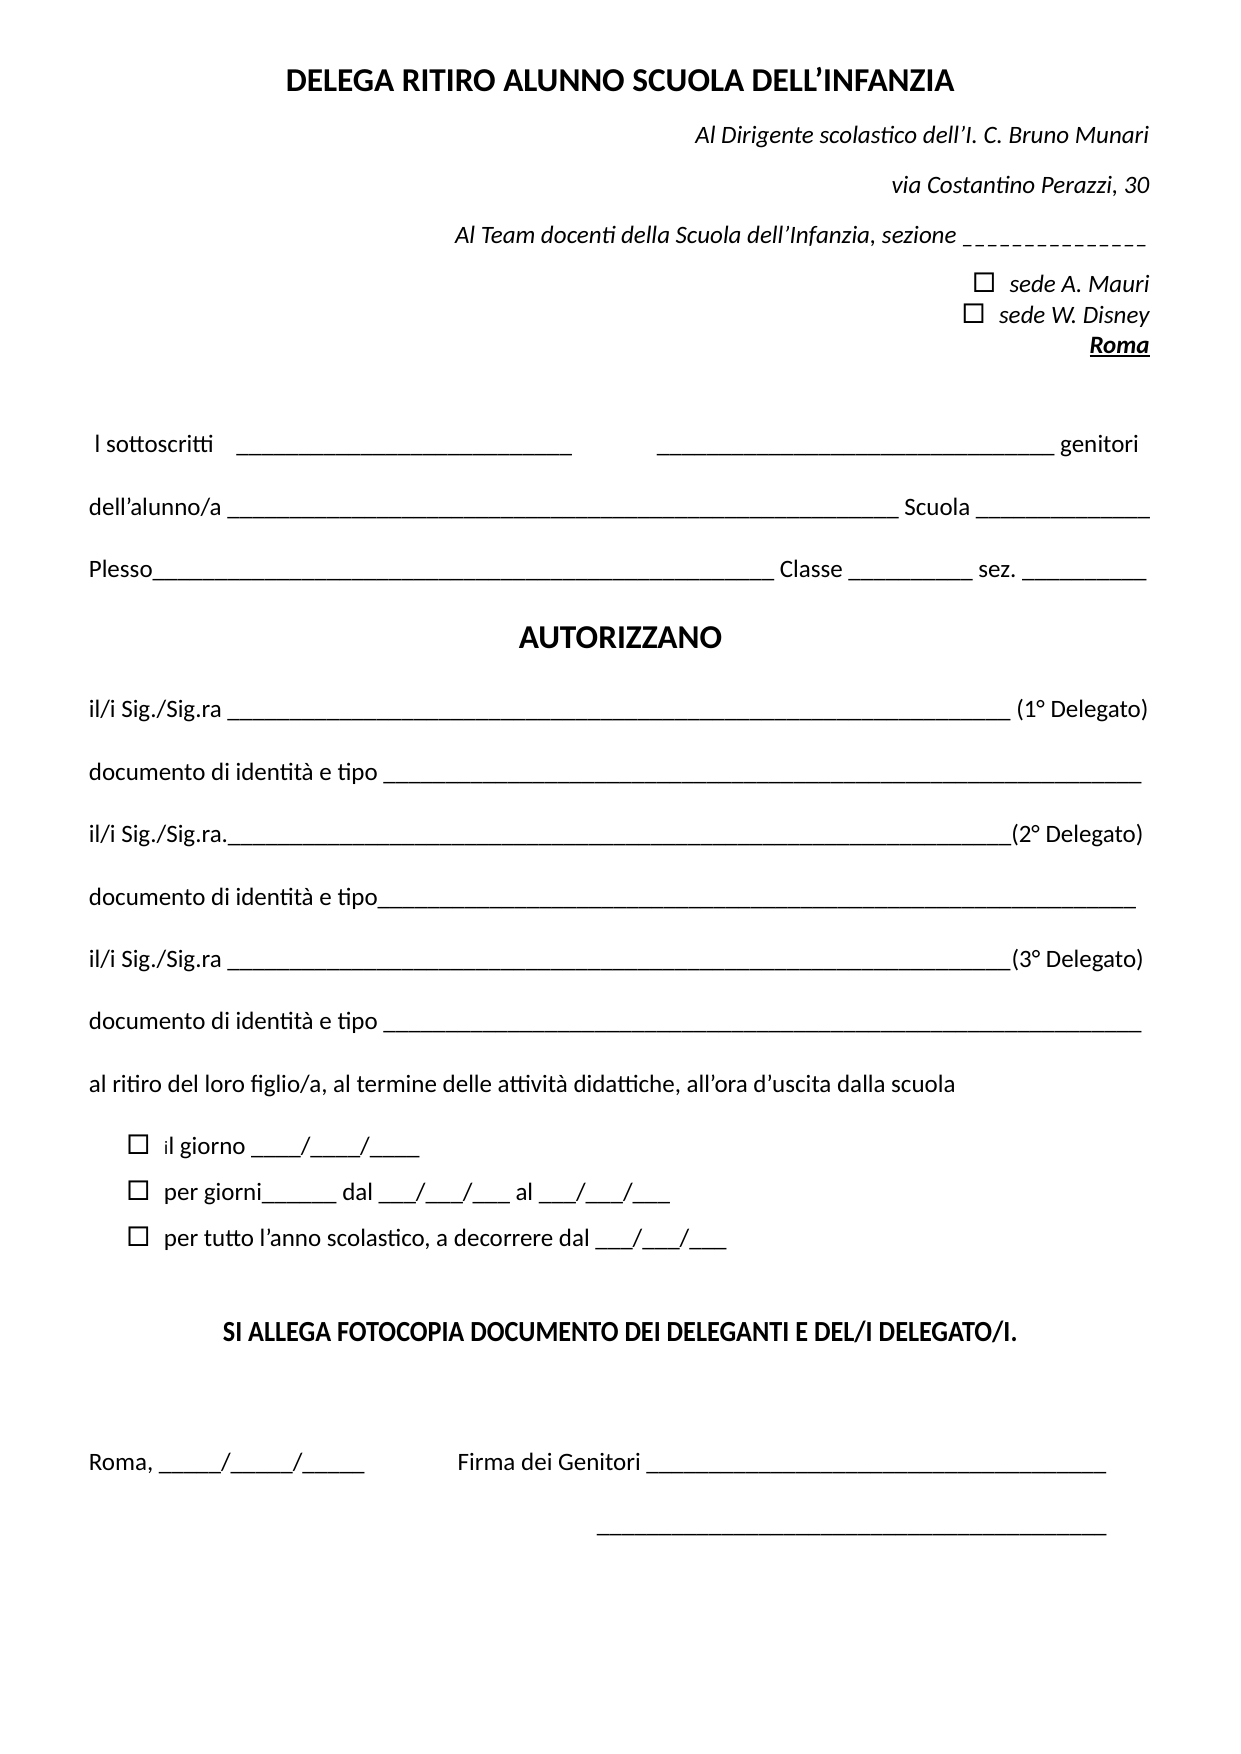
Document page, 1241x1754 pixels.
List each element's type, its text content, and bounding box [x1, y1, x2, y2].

text Roma, _____/_____/_____ Firma dei Genitori _____________________________________ [89, 1446, 1152, 1476]
text il/i Sig./Sig.ra._______________________________________________________________(2° Delegato) [89, 818, 1152, 849]
text Al Dirigente scolastico dell’I. C. Bruno Munari [89, 120, 1152, 150]
text via Costantino Perazzi, 30 [89, 169, 1152, 200]
text _________________________________________ [89, 1508, 1152, 1539]
list per giorni______ dal ___/___/___ al ___/___/___ [126, 1176, 1152, 1207]
text Al Team docenti della Scuola dell’Infanzia, sezione _______________ [89, 219, 1152, 249]
text documento di identità e tipo_____________________________________________________________ [89, 881, 1152, 911]
list il giorno ____/____/____ [126, 1130, 1152, 1161]
text AUTORIZZANO [89, 616, 1152, 657]
text documento di identità e tipo _____________________________________________________________ [89, 1006, 1152, 1036]
text Plesso__________________________________________________ Classe __________ sez. __________ [89, 553, 1152, 584]
text DELEGA RITIRO ALUNNO SCUOLA DELL’INFANZIA [89, 59, 1152, 100]
list sede W. Disney [126, 299, 1152, 329]
text il/i Sig./Sig.ra _______________________________________________________________(3° Delegato) [89, 943, 1152, 974]
text l sottoscritti ___________________________ ________________________________ genitori [89, 429, 1152, 459]
text documento di identità e tipo _____________________________________________________________ [89, 756, 1152, 786]
text il/i Sig./Sig.ra _______________________________________________________________ (1° Delegato) [89, 693, 1152, 724]
list sede A. Mauri [126, 268, 1152, 299]
text SI ALLEGA FOTOCOPIA DOCUMENTO DEI DELEGANTI E DEL/I DELEGATO/I. [89, 1313, 1152, 1349]
text al ritiro del loro figlio/a, al termine delle attività didattiche, all’ora d’uscita dalla scuola [89, 1068, 1152, 1098]
list per tutto l’anno scolastico, a decorrere dal ___/___/___ [126, 1222, 1152, 1252]
text Roma [89, 329, 1152, 360]
text dell’alunno/a ______________________________________________________ Scuola ______________ [89, 491, 1152, 522]
